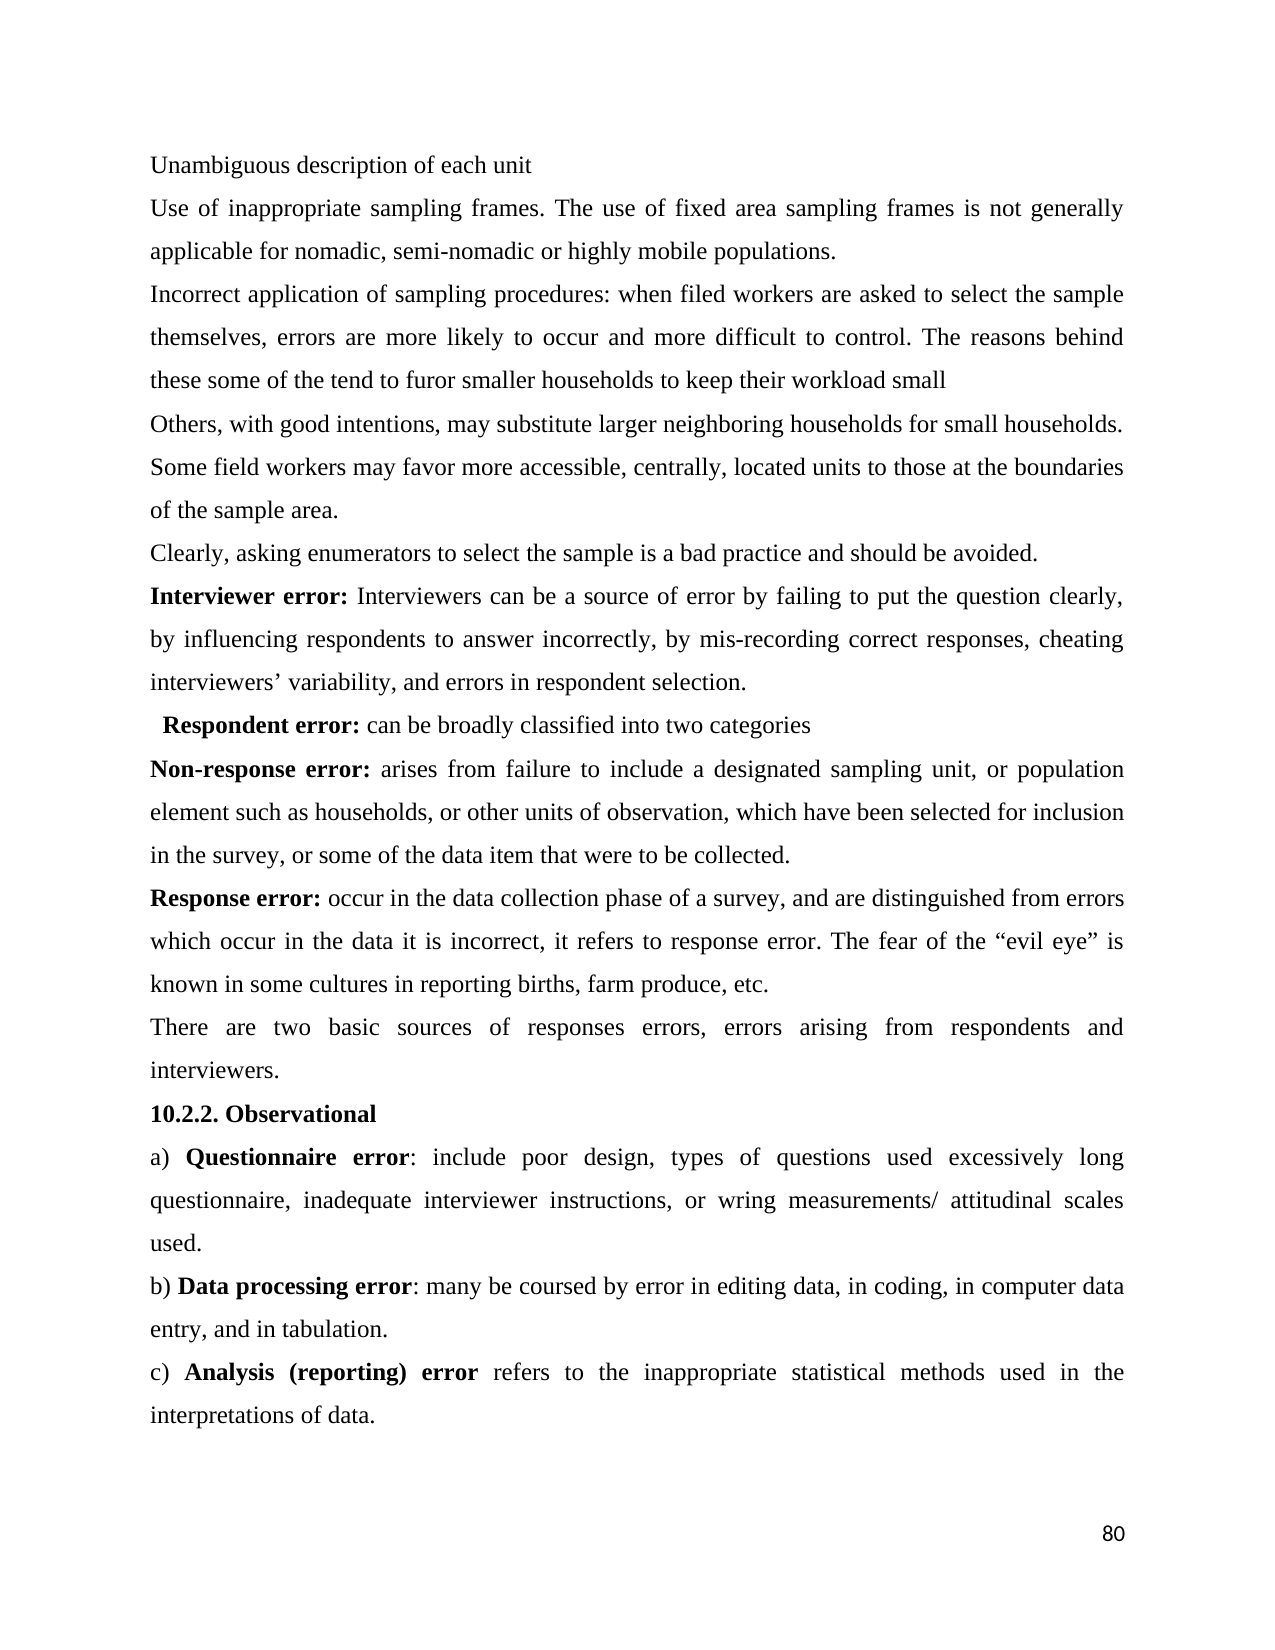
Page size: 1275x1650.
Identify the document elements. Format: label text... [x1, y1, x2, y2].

text Some field workers may favor more accessible, centrally, located units to those at the boundaries of the sample area. [150, 452, 1125, 524]
text Others, with good intentions, may substitute larger neighboring households for small households. [150, 409, 1125, 437]
text Unambiguous description of each unit [150, 150, 1125, 179]
text Non-response error: arises from failure to include a designated sampling unit, or population element such as households, or other units of observation, which have been selected for inclusion in the survey, or some of the data item that were to be collected. [150, 754, 1125, 869]
text Respondent error: can be broadly classified into two categories [150, 711, 1125, 739]
text Interviewer error: Interviewers can be a source of error by failing to put the question clearly, by influencing respondents to answer incorrectly, by mis-recording correct responses, cheating interviewers’ variability, and errors in respondent selection. [150, 581, 1125, 696]
text b) Data processing error: many be coursed by error in editing data, in coding, in computer data entry, and in tabulation. [150, 1271, 1125, 1343]
text Response error: occur in the data collection phase of a survey, and are distinguished from errors which occur in the data it is incorrect, it refers to response error. The fear of the “evil eye” is known in some cultures in reporting births, farm produce, etc. [150, 883, 1125, 998]
text c) Analysis (reporting) error refers to the inappropriate statistical methods used in the interpretations of data. [150, 1357, 1125, 1429]
text Use of inappropriate sampling frames. The use of fixed area sampling frames is not generally applicable for nomadic, semi-nomadic or highly mobile populations. [150, 193, 1125, 265]
text There are two basic sources of responses errors, errors arising from respondents and interviewers. [150, 1012, 1125, 1084]
text Clearly, asking enumerators to select the sample is a bad practice and should be avoided. [150, 538, 1125, 567]
text a) Questionnaire error: include poor design, types of questions used excessively long questionnaire, inadequate interviewer instructions, or wring measurements/ attitudinal scales used. [150, 1142, 1125, 1257]
text 10.2.2. Observational [150, 1099, 1125, 1127]
text Incorrect application of sampling procedures: when filed workers are asked to select the sample themselves, errors are more likely to occur and more difficult to control. The reasons behind these some of the tend to furor smaller households to keep their workload small [150, 279, 1125, 394]
